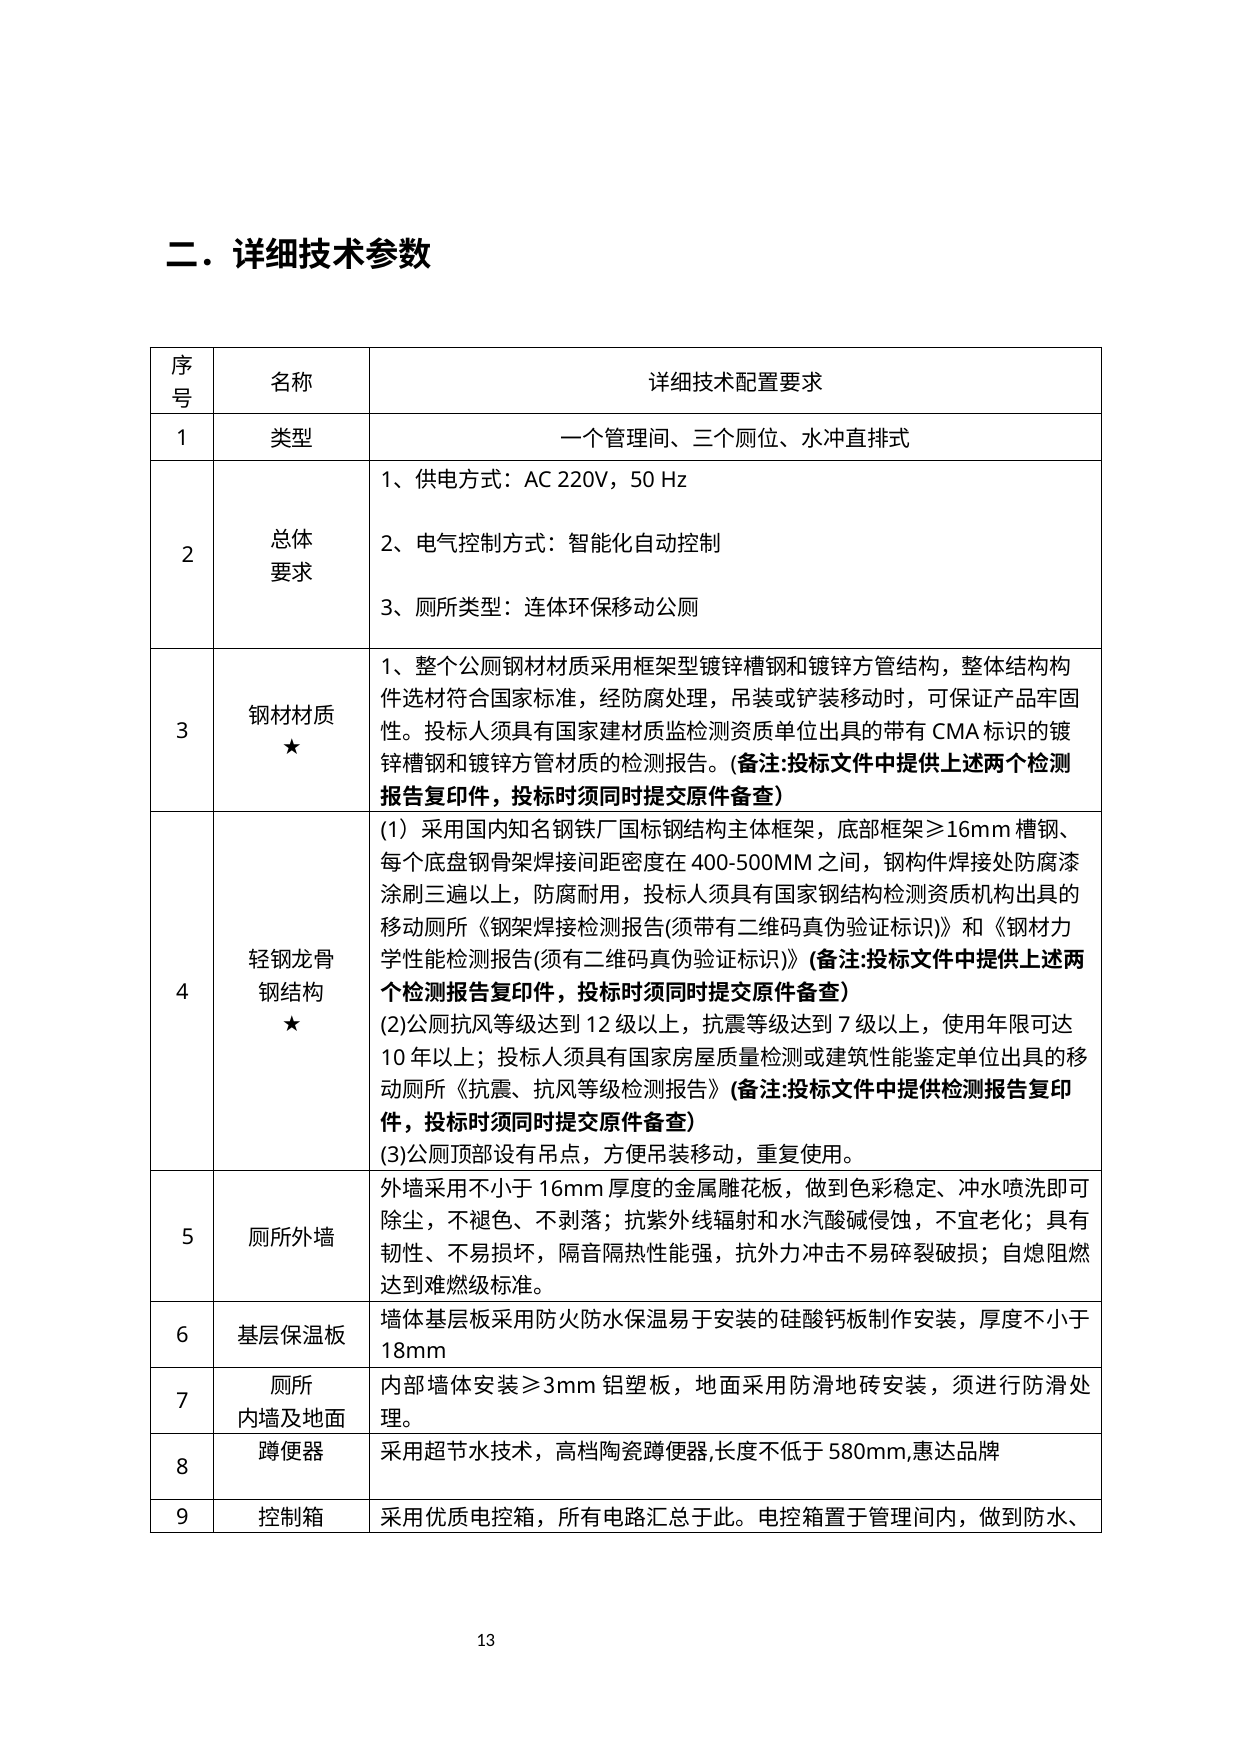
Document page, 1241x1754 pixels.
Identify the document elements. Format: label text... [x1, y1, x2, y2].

table_cell 采用超节水技术，高档陶瓷蹲便器,长度不低于580mm,惠达品牌 [370, 1434, 1101, 1499]
table_cell 厕所 内墙及地面 [214, 1368, 369, 1433]
table_cell 墙体基层板采用防火防水保温易于安装的硅酸钙板制作安装，厚度不小于18mm [370, 1302, 1101, 1367]
table_cell 4 [151, 812, 213, 1169]
table_cell 2 [151, 461, 213, 647]
table_header 序号 [151, 348, 213, 413]
text 二．详细技术参数 [165, 219, 1087, 284]
table_cell 类型 [214, 414, 369, 460]
table_cell 基层保温板 [214, 1302, 369, 1367]
table_cell 控制箱 [214, 1500, 369, 1532]
table_header 详细技术配置要求 [370, 348, 1101, 413]
table_cell 1、整个公厕钢材材质采用框架型镀锌槽钢和镀锌方管结构，整体结构构件选材符合国家标准，经防腐处理，吊装或铲装移动时，可保证产品牢固性。投标人须具有国家建材质监检测资质单位出具的带有CMA标识的镀锌槽钢和镀锌方管材质的检测报告。(备注:投标文件中提供上述两个检测报告复印件，投标时须同时提交原件备查） [370, 649, 1101, 811]
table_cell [370, 1500, 1101, 1532]
table_cell 蹲便器 [214, 1434, 369, 1499]
table_cell 6 [151, 1302, 213, 1367]
table_cell 1 [151, 414, 213, 460]
table_cell (1）采用国内知名钢铁厂国标钢结构主体框架，底部框架≥16mm槽钢、每个底盘钢骨架焊接间距密度在400-500MM之间，钢构件焊接处防腐漆涂刷三遍以上，防腐耐用，投标人须具有国家钢结构检测资质机构出具的移动厕所《钢架焊接检测报告(须带有二维码真伪验证标识)》和《钢材力学性能检测报告(须有二维码真伪验证标识)》(备注:投标文件中提供上述两个检测报告复印件，投标时须同时提交原件备查） (2)公厕抗风等级达到12级以上，抗震等级达到7级以上，使用年限可达10年以上；投标人须具有国家房屋质量检测或建筑性能鉴定单位出具的移动厕所《抗震、抗风等级检测报告》(备注:投标文件中提供检测报告复印件，投标时须同时提交原件备查） (3)公厕顶部设有吊点，方便吊装移动，重复使用。 [370, 812, 1101, 1169]
table_cell 5 [151, 1171, 213, 1301]
table_cell 9 [151, 1500, 213, 1532]
table_cell 厕所外墙 [214, 1171, 369, 1301]
table_header 名称 [214, 348, 369, 413]
table_cell 7 [151, 1368, 213, 1433]
table_cell 总体 要求 [214, 461, 369, 647]
table_cell 8 [151, 1434, 213, 1499]
table_cell 3 [151, 649, 213, 811]
table_cell 1、供电方式：AC 220V，50 Hz 2、电气控制方式：智能化自动控制 3、厕所类型：连体环保移动公厕 [370, 461, 1101, 647]
table_cell 钢材材质 ★ [214, 649, 369, 811]
table_cell 外墙采用不小于16mm厚度的金属雕花板，做到色彩稳定、冲水喷洗即可除尘，不褪色、不剥落；抗紫外线辐射和水汽酸碱侵蚀，不宜老化；具有韧性、不易损坏，隔音隔热性能强，抗外力冲击不易碎裂破损；自熄阻燃达到难燃级标准。 [370, 1171, 1101, 1301]
table_cell 内部墙体安装≥3mm铝塑板，地面采用防滑地砖安装，须进行防滑处理。 [370, 1368, 1101, 1433]
table_cell 一个管理间、三个厕位、水冲直排式 [370, 414, 1101, 460]
table_cell 轻钢龙骨 钢结构 ★ [214, 812, 369, 1169]
